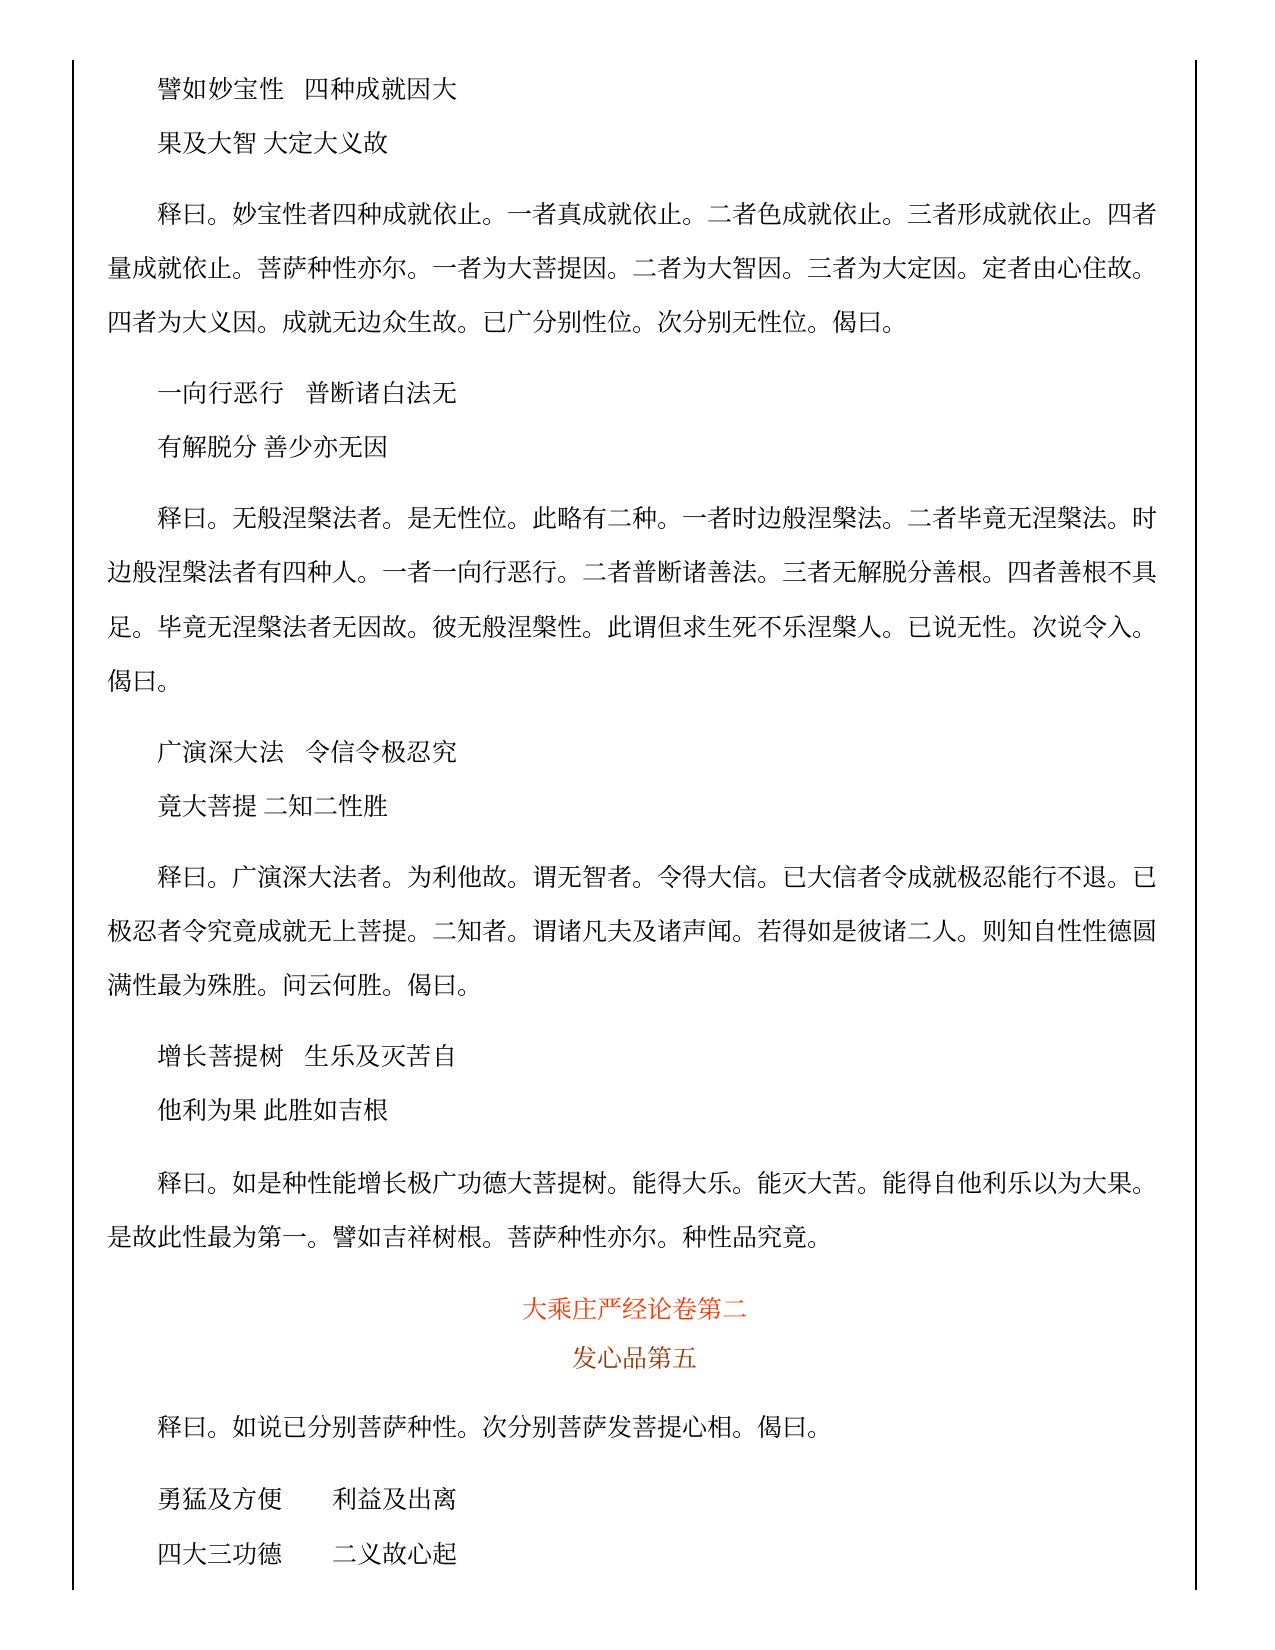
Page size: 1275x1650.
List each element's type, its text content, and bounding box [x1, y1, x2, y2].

text 一向行恶行 普断诸白法无有解脱分 善少亦无因 [157, 374, 458, 464]
text 增长菩提树 生乐及灭苦自他利为果 此胜如吉根 [157, 1037, 458, 1127]
text 勇猛及方便 利益及出离四大三功德 二义故心起 [157, 1480, 458, 1570]
text 譬如妙宝性 四种成就因大果及大智 大定大义故 [157, 69, 458, 159]
text 释曰。无般涅槃法者。是无性位。此略有二种。一者时边般涅槃法。二者毕竟无涅槃法。时边般涅槃法者有四种人。一者一向行恶行。二者普断诸善法。三者无解脱分善根。四者善根不具足。毕竟无涅槃法者无因故。彼无般涅槃性。此谓但求生死不乐涅槃人。已说无性。次说令入。偈曰。 [107, 499, 1159, 697]
text 释曰。如是种性能增长极广功德大菩提树。能得大乐。能灭大苦。能得自他利乐以为大果。是故此性最为第一。譬如吉祥树根。菩萨种性亦尔。种性品究竟。 [107, 1163, 1159, 1253]
text 释曰。如说已分别菩萨种性。次分别菩萨发菩提心相。偈曰。 [157, 1407, 1173, 1443]
text 广演深大法 令信令极忍究竟大菩提 二知二性胜 [157, 732, 458, 822]
text 大乘庄严经论卷第二发心品第五 [522, 1290, 747, 1374]
text 释曰。妙宝性者四种成就依止。一者真成就依止。二者色成就依止。三者形成就依止。四者量成就依止。菩萨种性亦尔。一者为大菩提因。二者为大智因。三者为大定因。定者由心住故。四者为大义因。成就无边众生故。已广分别性位。次分别无性位。偈曰。 [107, 194, 1159, 339]
text 释曰。广演深大法者。为利他故。谓无智者。令得大信。已大信者令成就极忍能行不退。已极忍者令究竟成就无上菩提。二知者。谓诸凡夫及诸声闻。若得如是彼诸二人。则知自性性德圆满性最为殊胜。问云何胜。偈曰。 [107, 857, 1159, 1002]
